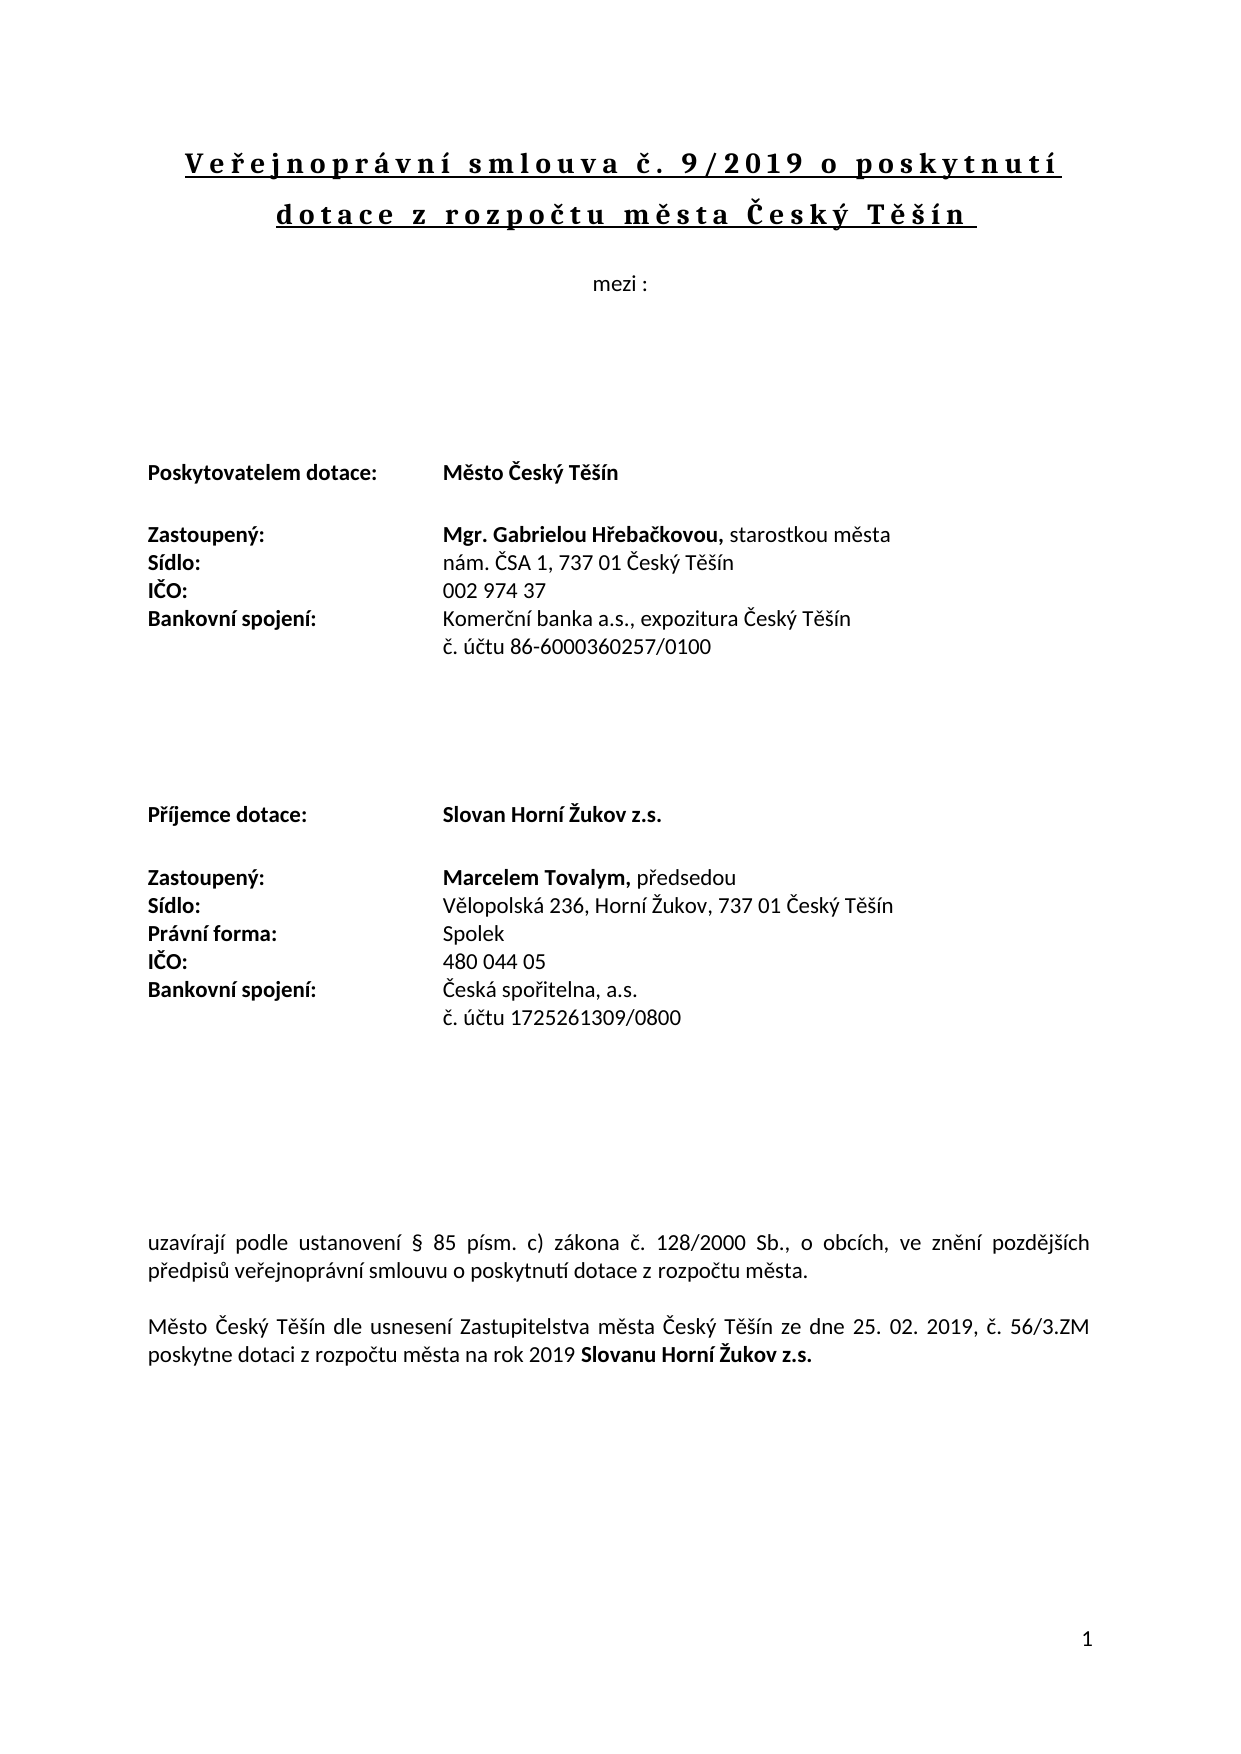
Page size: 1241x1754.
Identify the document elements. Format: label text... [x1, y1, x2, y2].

text Právní forma: Spolek [148, 919, 1092, 947]
text Bankovní spojení: Komerční banka a.s., expozitura Český Těšín [148, 604, 1092, 632]
text č. účtu 1725261309/0800 [148, 1003, 1092, 1032]
text Bankovní spojení: Česká spořitelna, a.s. [148, 976, 1092, 1003]
text uzavírají podle ustanovení § 85 písm. c) zákona č. 128/2000 Sb., o obcích, ve znění pozdějších předpisů veřejnoprávní smlouvu o poskytnutí dotace z rozpočtu města. [148, 1228, 1092, 1284]
text č. účtu 86-6000360257/0100 [148, 632, 1092, 661]
text Poskytovatelem dotace: Město Český Těšín [148, 458, 1092, 486]
text Sídlo: nám. ČSA 1, 737 01 Český Těšín [148, 548, 1092, 576]
text Zastoupený: Mgr. Gabrielou Hřebačkovou, starostkou města [148, 520, 1092, 548]
text Veřejnoprávní smlouva č. 9/2019 o poskytnutí dotace z rozpočtu města Český Těšín [148, 148, 1092, 232]
text IČO: 480 044 05 [148, 947, 1092, 976]
text IČO: 002 974 37 [148, 576, 1092, 604]
text Město Český Těšín dle usnesení Zastupitelstva města Český Těšín ze dne 25. 02. 2019, č. 56/3.ZM poskytne dotaci z rozpočtu města na rok 2019 Slovanu Horní Žukov z.s. [148, 1312, 1092, 1368]
text Sídlo: Vělopolská 236, Horní Žukov, 737 01 Český Těšín [148, 891, 1092, 919]
text Zastoupený: Marcelem Tovalym, předsedou [148, 863, 1092, 891]
text Příjemce dotace: Slovan Horní Žukov z.s. [148, 801, 1092, 829]
text mezi : [148, 269, 1092, 297]
